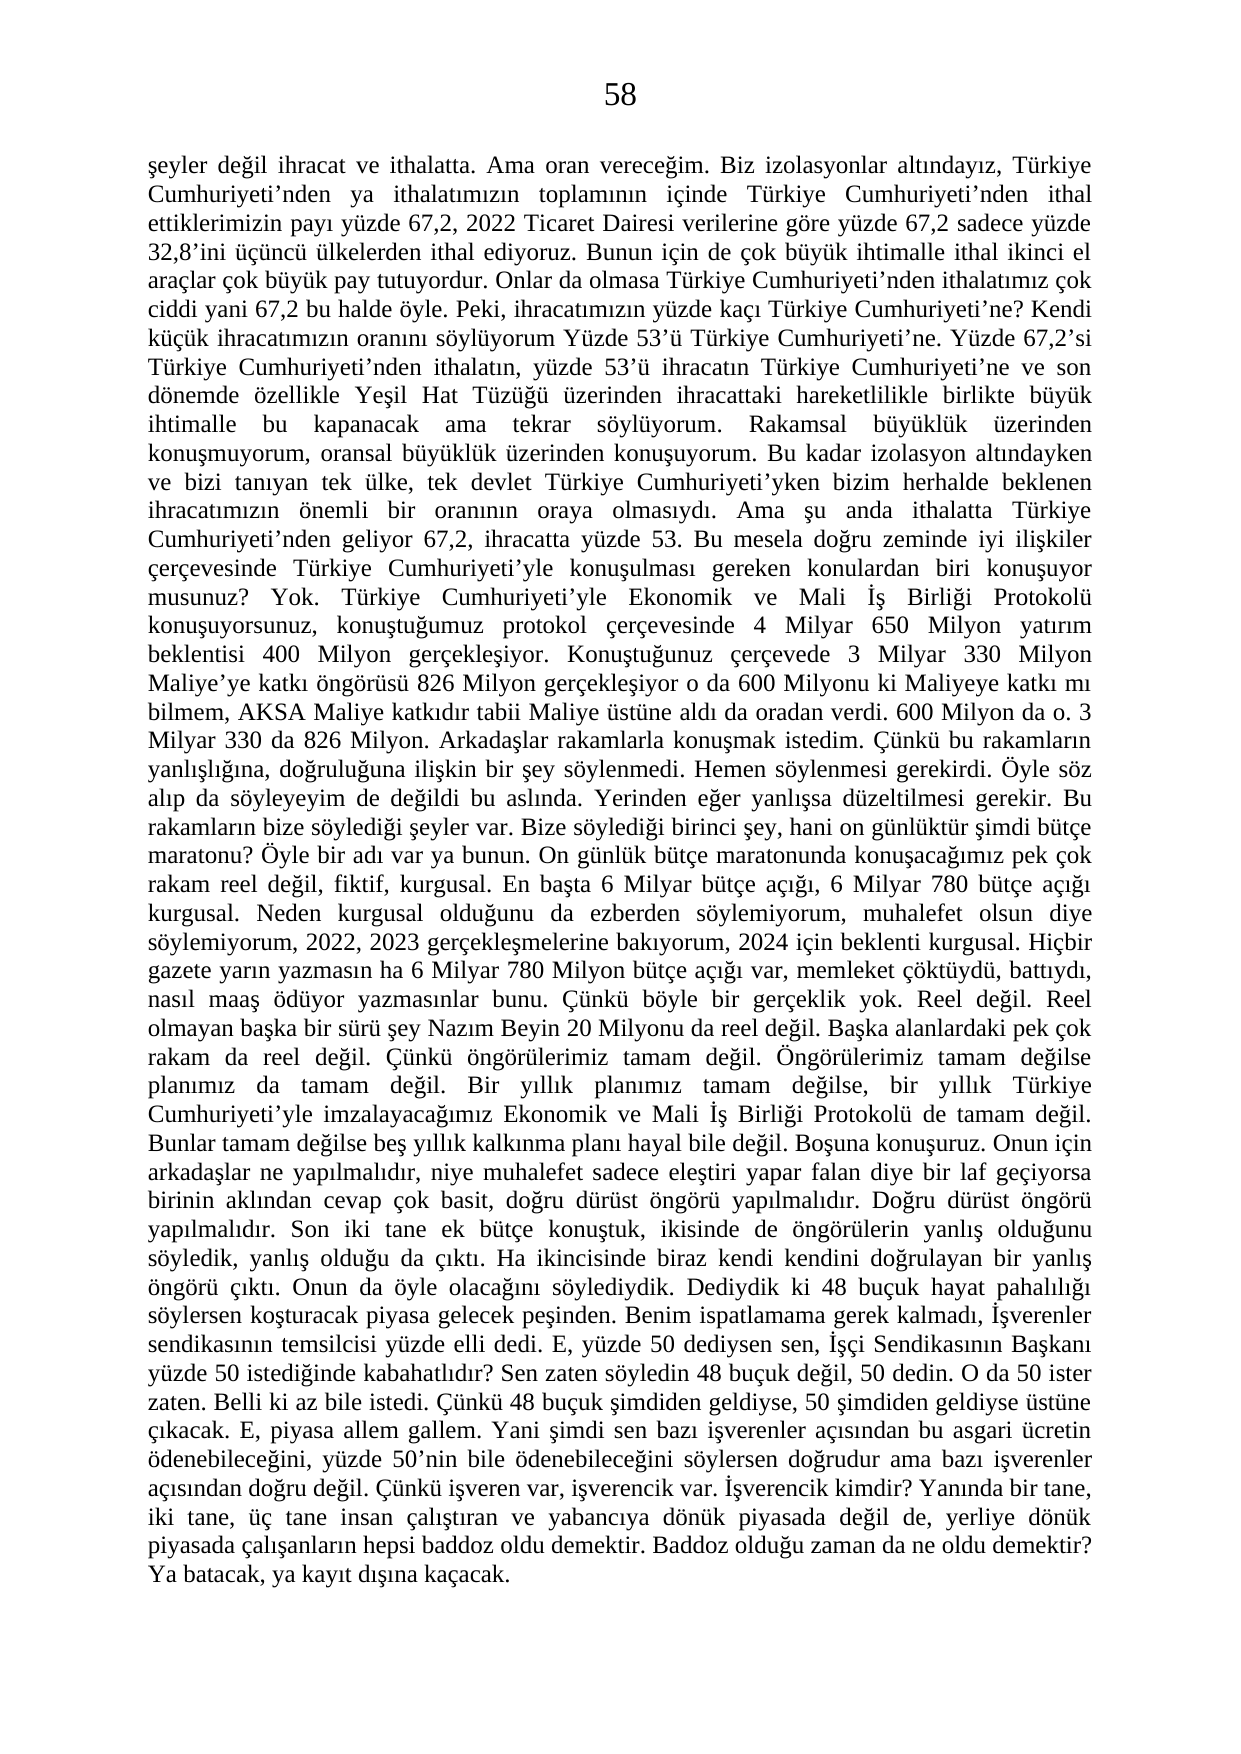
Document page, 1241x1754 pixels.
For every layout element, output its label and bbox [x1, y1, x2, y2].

text [148, 150, 1093, 1588]
